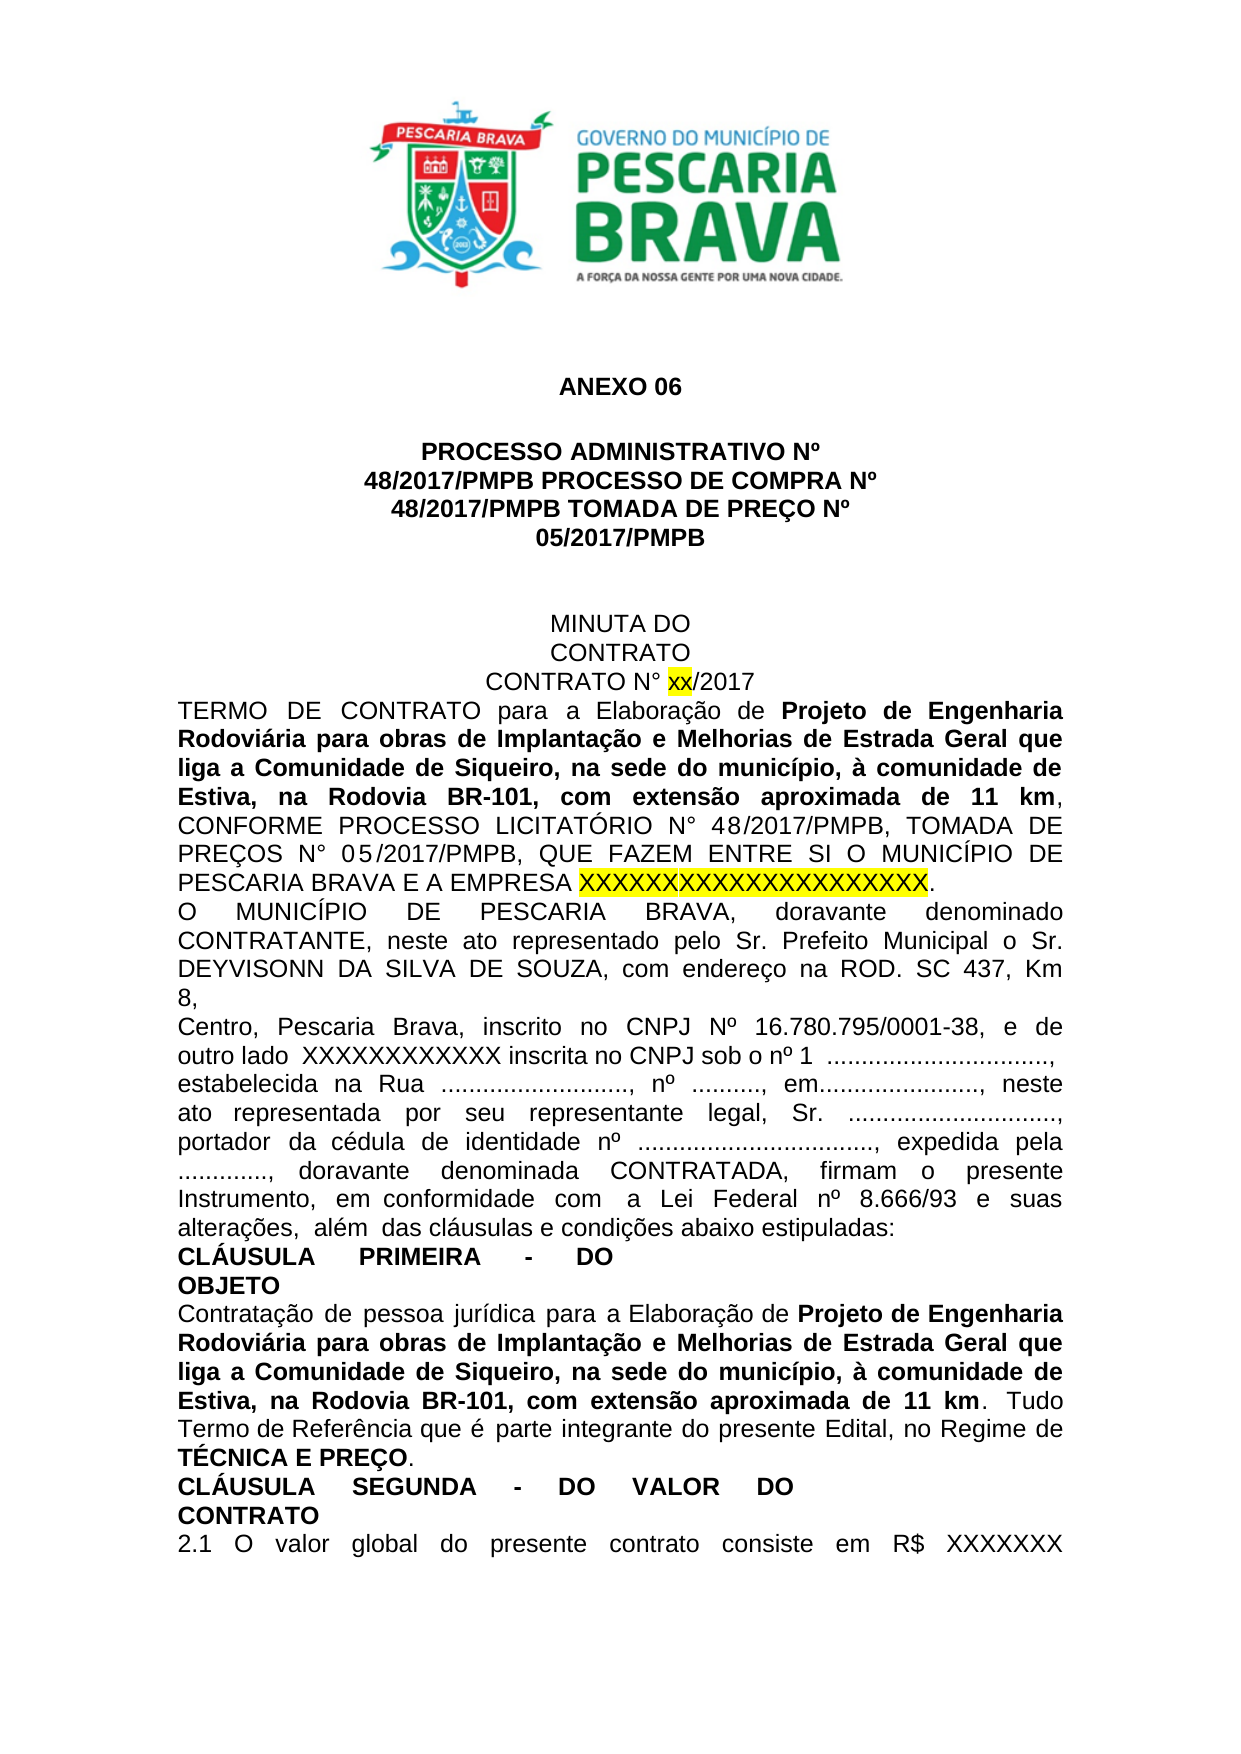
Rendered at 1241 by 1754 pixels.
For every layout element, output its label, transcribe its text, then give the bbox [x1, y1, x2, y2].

text MINUTA DO CONTRATO CONTRATO N° xx/2017 [476, 609, 764, 696]
text ANEXO 06 [167, 372, 1074, 401]
text Centro, Pescaria Brava, inscrito no CNPJ Nº 16.780.795/0001-38, e de outro lado XXXXXXXXXXXX inscrita no CNPJ sob o nº 1 ................................, [177, 1012, 1063, 1069]
subtitle PROCESSO ADMINISTRATIVO Nº 48/2017/PMPB PROCESSO DE COMPRA Nº 48/2017/PMPB TOMADA DE PREÇO Nº 05/2017/PMPB [333, 437, 908, 552]
subtitle CLÁUSULA SEGUNDA - DO VALOR DO CONTRATO [177, 1472, 794, 1529]
subtitle CLÁUSULA PRIMEIRA - DO OBJETO [177, 1242, 613, 1299]
text estabelecida na Rua ..........................., nº .........., em......................., neste ato representada por seu representante legal, Sr. .............................., portador da cédula de identidade nº .................................., expedida pela ............., doravante denominada CONTRATADA, firmam o presente Instrumento, em conformidade com a Lei Federal nº 8.666/93 e suas alterações, além das cláusulas e condições abaixo estipuladas: [177, 1069, 1063, 1242]
text O MUNICÍPIO DE PESCARIA BRAVA, doravante denominado CONTRATANTE, neste ato representado pelo Sr. Prefeito Municipal o Sr. DEYVISONN DA SILVA DE SOUZA, com endereço na ROD. SC 437, Km 8, [177, 897, 1063, 1012]
text TERMO DE CONTRATO para a Elaboração de Projeto de Engenharia Rodoviária para obras de Implantação e Melhorias de Estrada Geral que liga a Comunidade de Siqueiro, na sede do município, à comunidade de Estiva, na Rodovia BR-101, com extensão aproximada de 11 km, CONFORME PROCESSO LICITATÓRIO N° 48/2017/PMPB, TOMADA DE PREÇOS N° 05/2017/PMPB, QUE FAZEM ENTRE SI O MUNICÍPIO DE PESCARIA BRAVA E A EMPRESA XXXXXXXXXXXXXXXXXXXXX. [177, 696, 1063, 897]
text Contratação de pessoa jurídica para a Elaboração de Projeto de Engenharia Rodoviária para obras de Implantação e Melhorias de Estrada Geral que liga a Comunidade de Siqueiro, na sede do município, à comunidade de Estiva, na Rodovia BR-101, com extensão aproximada de 11 km. Tudo Termo de Referência que é parte integrante do presente Edital, no Regime de TÉCNICA E PREÇO. [177, 1299, 1063, 1472]
picture [33, 74, 1158, 310]
